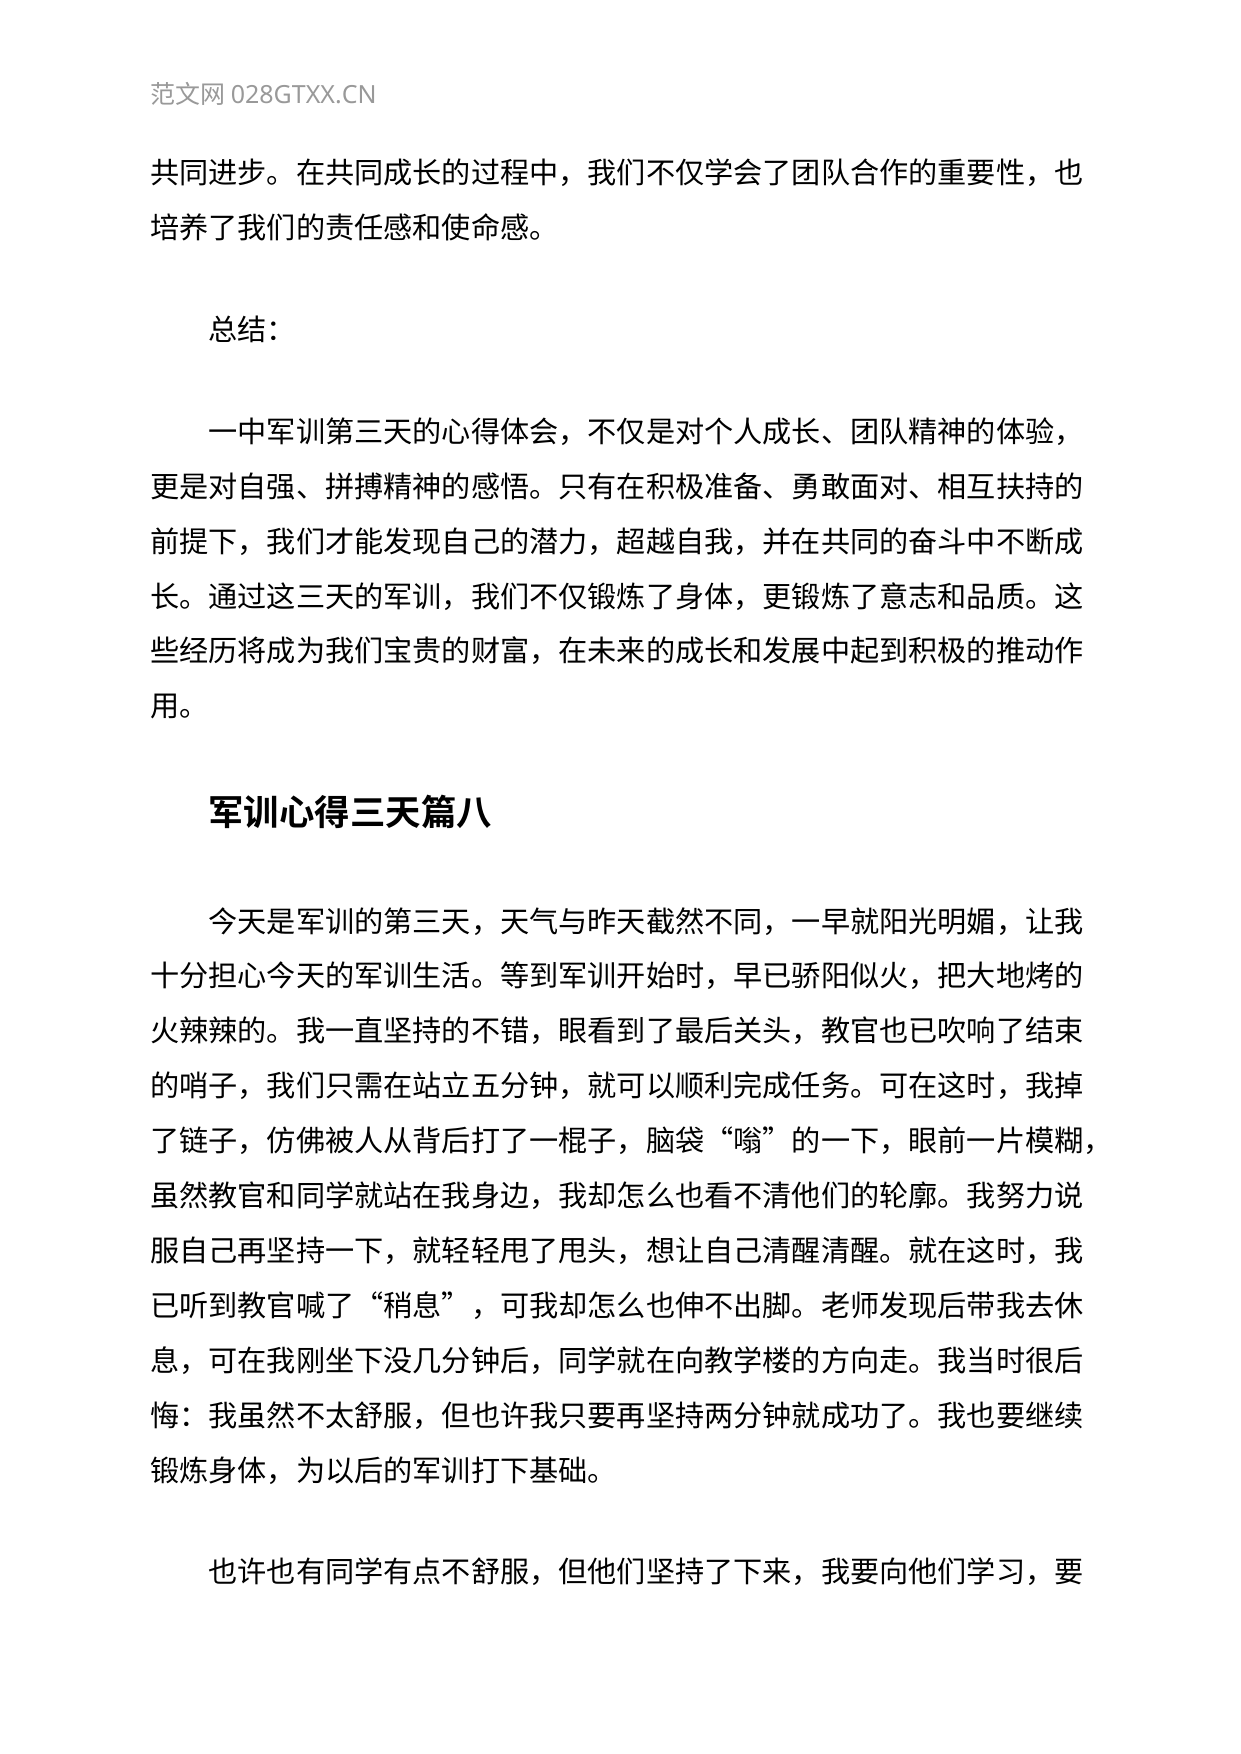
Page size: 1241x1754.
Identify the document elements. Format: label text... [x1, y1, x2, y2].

text 总结： [150, 307, 1090, 349]
text 军训心得三天篇八 [150, 785, 1090, 836]
text 今天是军训的第三天，天气与昨天截然不同，一早就阳光明媚，让我十分担心今天的军训生活。等到军训开始时，早已骄阳似火，把大地烤的火辣辣的。我一直坚持的不错，眼看到了最后关头，教官也已吹响了结束的哨子，我们只需在站立五分钟，就可以顺利完成任务。可在这时，我掉了链子，仿佛被人从背后打了一棍子，脑袋“嗡”的一下，眼前一片模糊，虽然教官和同学就站在我身边，我却怎么也看不清他们的轮廓。我努力说服自己再坚持一下，就轻轻甩了甩头，想让自己清醒清醒。就在这时，我已听到教官喊了“稍息”，可我却怎么也伸不出脚。老师发现后带我去休息，可在我刚坐下没几分钟后，同学就在向教学楼的方向走。我当时很后悔：我虽然不太舒服，但也许我只要再坚持两分钟就成功了。我也要继续锻炼身体，为以后的军训打下基础。 [150, 898, 1090, 1489]
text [150, 150, 1090, 247]
text 一中军训第三天的心得体会，不仅是对个人成长、团队精神的体验，更是对自强、拼搏精神的感悟。只有在积极准备、勇敢面对、相互扶持的前提下，我们才能发现自己的潜力，超越自我，并在共同的奋斗中不断成长。通过这三天的军训，我们不仅锻炼了身体，更锻炼了意志和品质。这些经历将成为我们宝贵的财富，在未来的成长和发展中起到积极的推动作用。 [150, 408, 1090, 725]
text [150, 1549, 1090, 1591]
